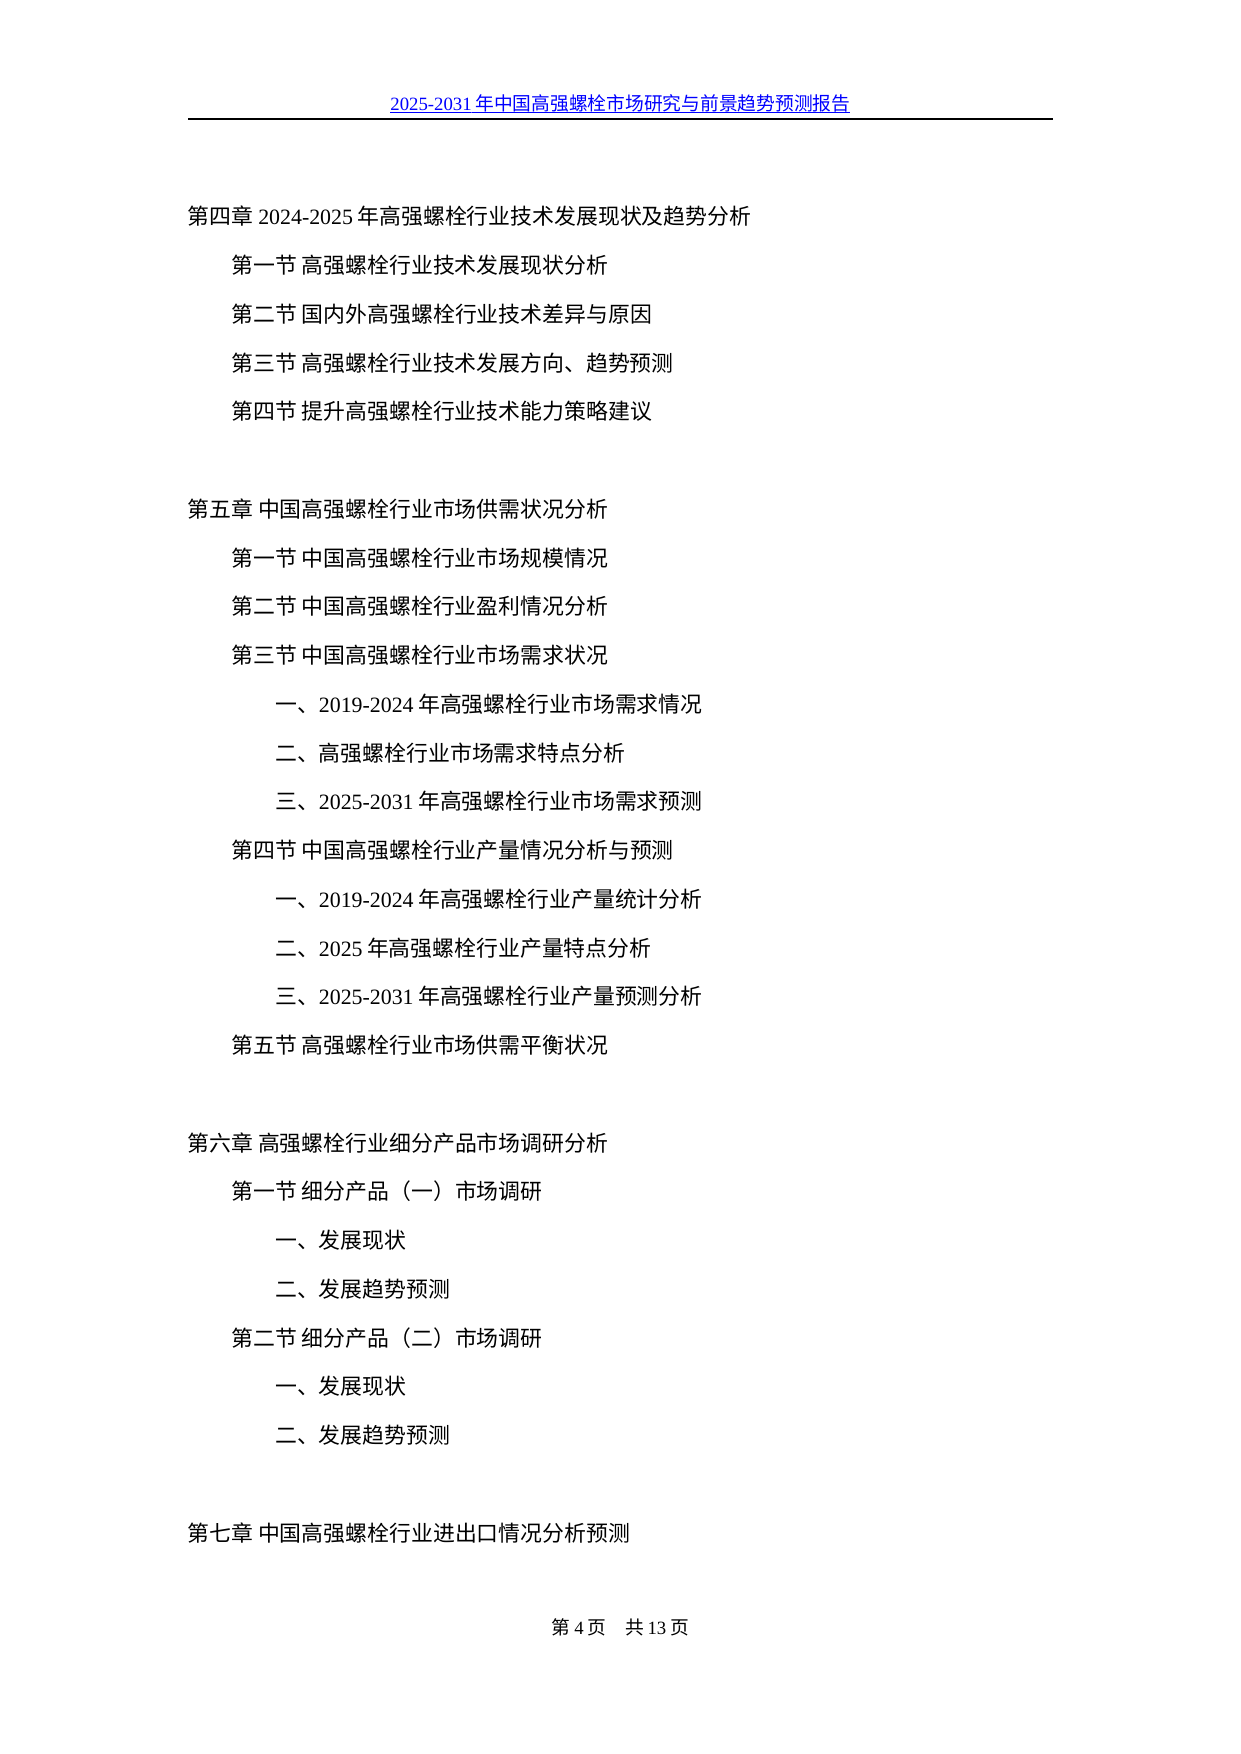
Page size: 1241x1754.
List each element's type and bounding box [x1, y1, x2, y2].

text [187, 150, 1053, 1548]
